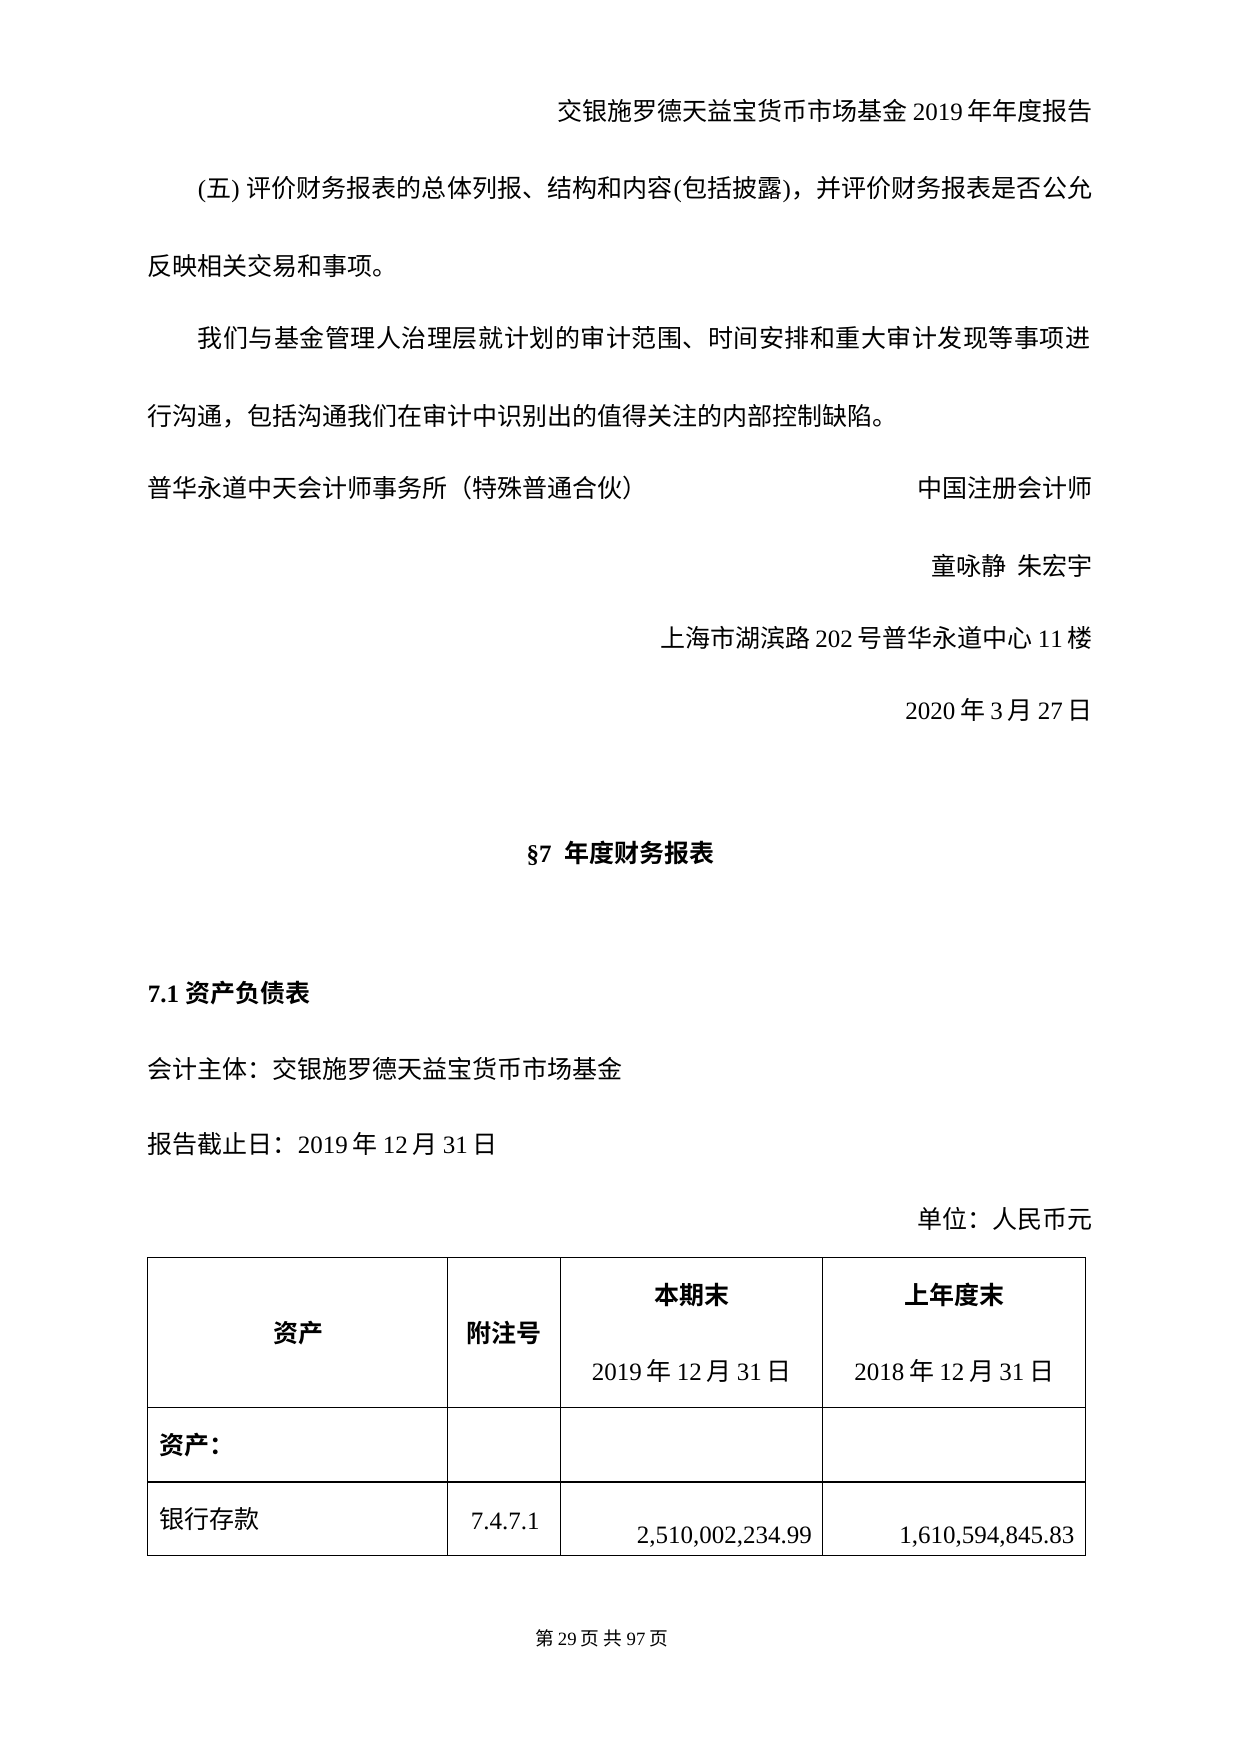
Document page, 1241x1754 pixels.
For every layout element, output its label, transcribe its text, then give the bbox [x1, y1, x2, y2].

table_header 资产 [148, 1258, 447, 1407]
table_cell 2,510,002,234.99 [561, 1483, 822, 1555]
text 报告截止日：2019年12月31日 [148, 1110, 1092, 1175]
table_cell 7.4.7.1 [448, 1483, 560, 1555]
subtitle §7 年度财务报表 [148, 819, 1092, 884]
text 单位：人民币元 [149, 1185, 1092, 1250]
text (五) 评价财务报表的总体列报、结构和内容(包括披露)，并评价财务报表是否公允反映相关交易和事项。 [148, 154, 1092, 297]
table_header 本期末 2019年12月31日 [561, 1258, 822, 1407]
text 上海市湖滨路202号普华永道中心11楼 [148, 604, 1092, 669]
table_cell 银行存款 [148, 1483, 447, 1555]
table_header 普华永道中天会计师事务所（特殊普通合伙） [136, 455, 827, 532]
table_header 上年度末 2018年12月31日 [823, 1258, 1085, 1407]
table_header 中国注册会计师 [827, 455, 1104, 532]
table_header 附注号 [448, 1258, 560, 1407]
text 我们与基金管理人治理层就计划的审计范围、时间安排和重大审计发现等事项进行沟通，包括沟通我们在审计中识别出的值得关注的内部控制缺陷。 [148, 304, 1092, 447]
text 会计主体：交银施罗德天益宝货币市场基金 [148, 1035, 1092, 1100]
table_cell 1,610,594,845.83 [823, 1483, 1085, 1555]
table_cell [823, 1408, 1085, 1481]
table_cell 资产： [148, 1408, 447, 1481]
subtitle 7.1 资产负债表 [148, 959, 1092, 1024]
table_cell [448, 1408, 560, 1481]
table_cell [561, 1408, 822, 1481]
text 童咏静 朱宏宇 [148, 532, 1092, 597]
text 2020年3月27日 [148, 676, 1092, 741]
